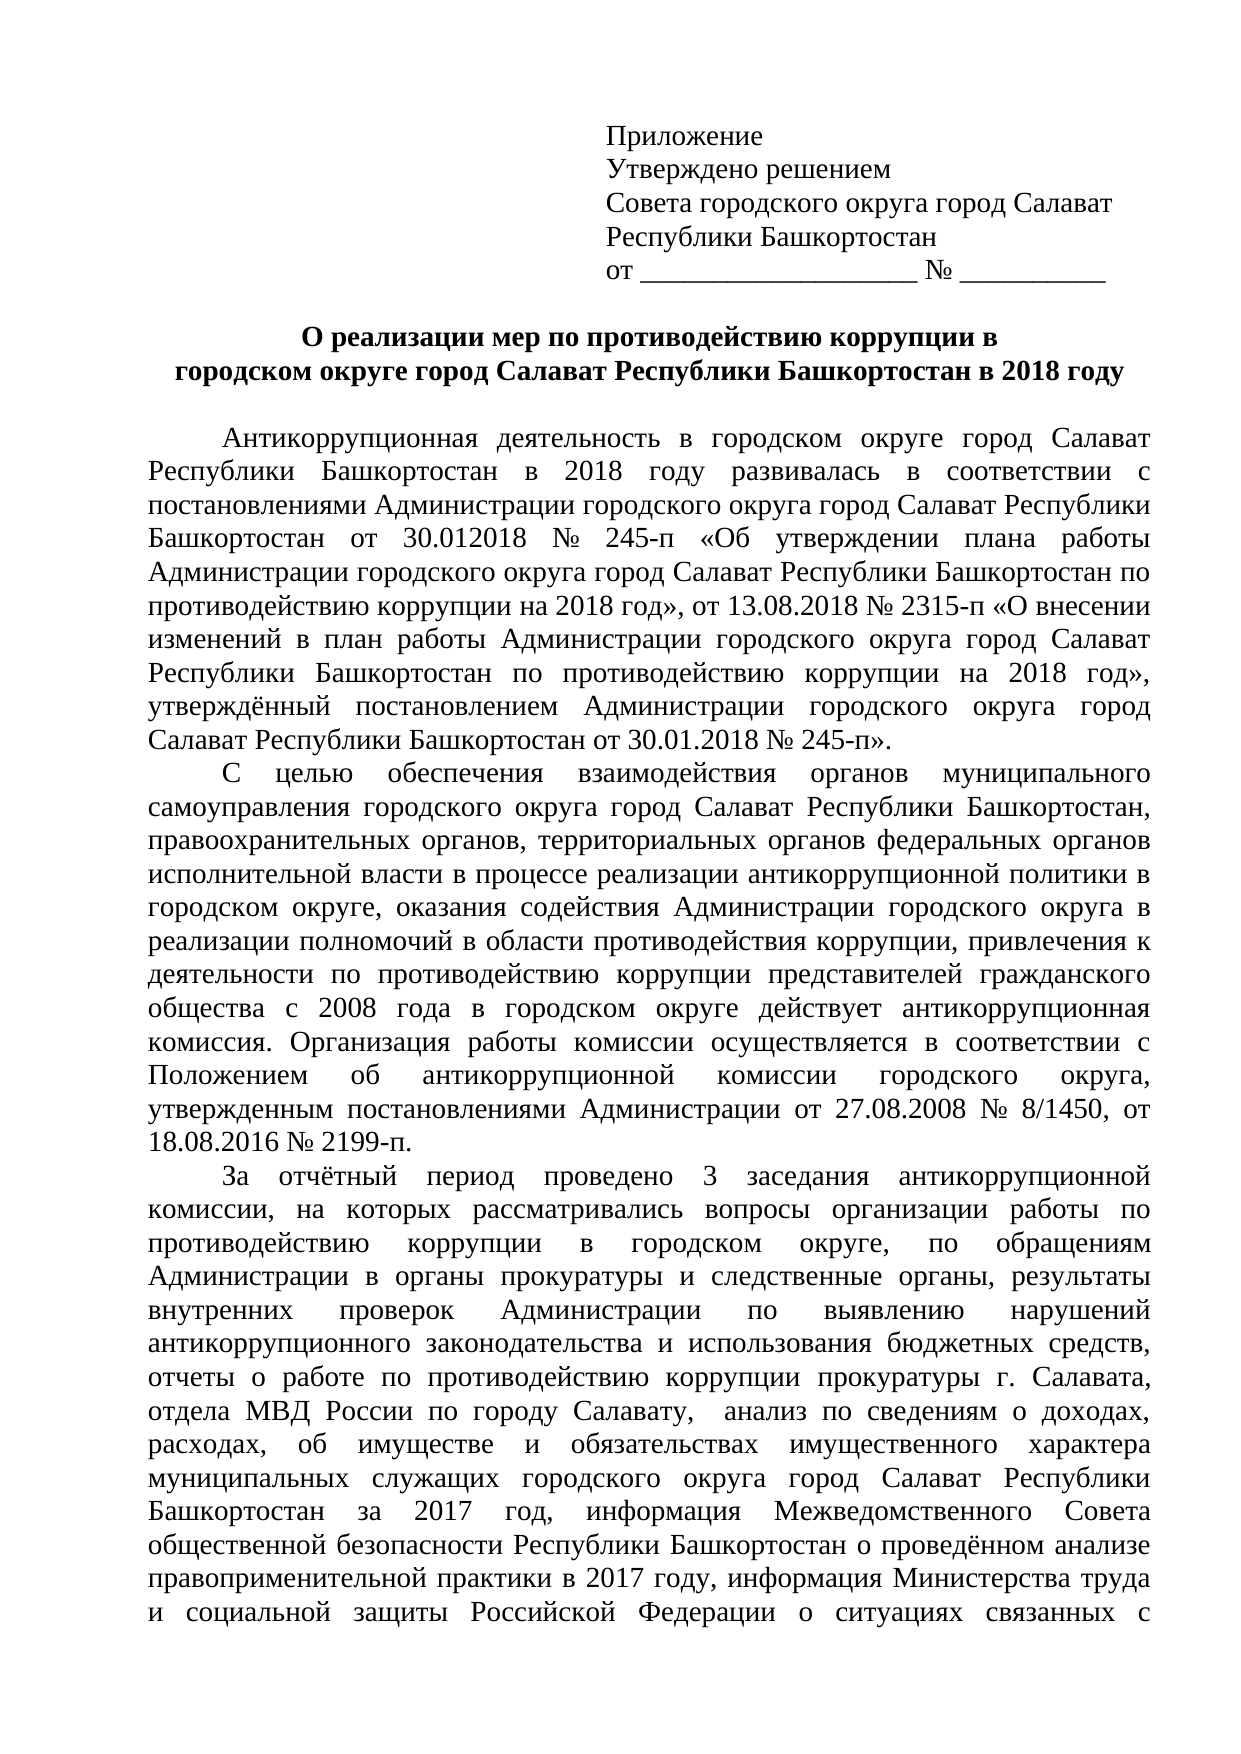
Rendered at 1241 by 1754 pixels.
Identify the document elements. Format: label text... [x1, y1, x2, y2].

text С целью обеспечения взаимодействия органов муниципального самоуправления городского округа город Салават Республики Башкортостан, правоохранительных органов, территориальных органов федеральных органов исполнительной власти в процессе реализации антикоррупционной политики в городском округе, оказания содействия Администрации городского округа в реализации полномочий в области противодействия коррупции, привлечения к деятельности по противодействию коррупции представителей гражданского общества с 2008 года в городском округе действует антикоррупционная комиссия. Организация работы комиссии осуществляется в соответствии с Положением об антикоррупционной комиссии городского округа, утвержденным постановлениями Администрации от 27.08.2008 № 8/1450, от 18.08.2016 № 2199-п. [148, 755, 1152, 1158]
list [148, 1158, 1152, 1627]
text Утверждено решением [606, 152, 1152, 185]
text Республики Башкортостан [606, 219, 1152, 252]
text Совета городского округа город Салават [606, 185, 1152, 219]
text О реализации мер по противодействию коррупции в [148, 319, 1152, 353]
text Приложение [606, 118, 1152, 152]
text городском округе город Салават Республики Башкортостан в 2018 году [148, 353, 1152, 386]
text от ___________________ № __________ [606, 252, 1152, 286]
list Антикоррупционная деятельность в городском округе город Салават Республики Башкортостан в 2018 году развивалась в соответствии с постановлениями Администрации городского округа город Салават Республики Башкортостан от 30.012018 № 245-п «Об утверждении плана работы Администрации городского округа город Салават Республики Башкортостан по противодействию коррупции на 2018 год», от 13.08.2018 № 2315-п «О внесении изменений в план работы Администрации городского округа город Салават Республики Башкортостан по противодействию коррупции на 2018 год», утверждённый постановлением Администрации городского округа город Салават Республики Башкортостан от 30.01.2018 № 245-п». [148, 420, 1152, 755]
